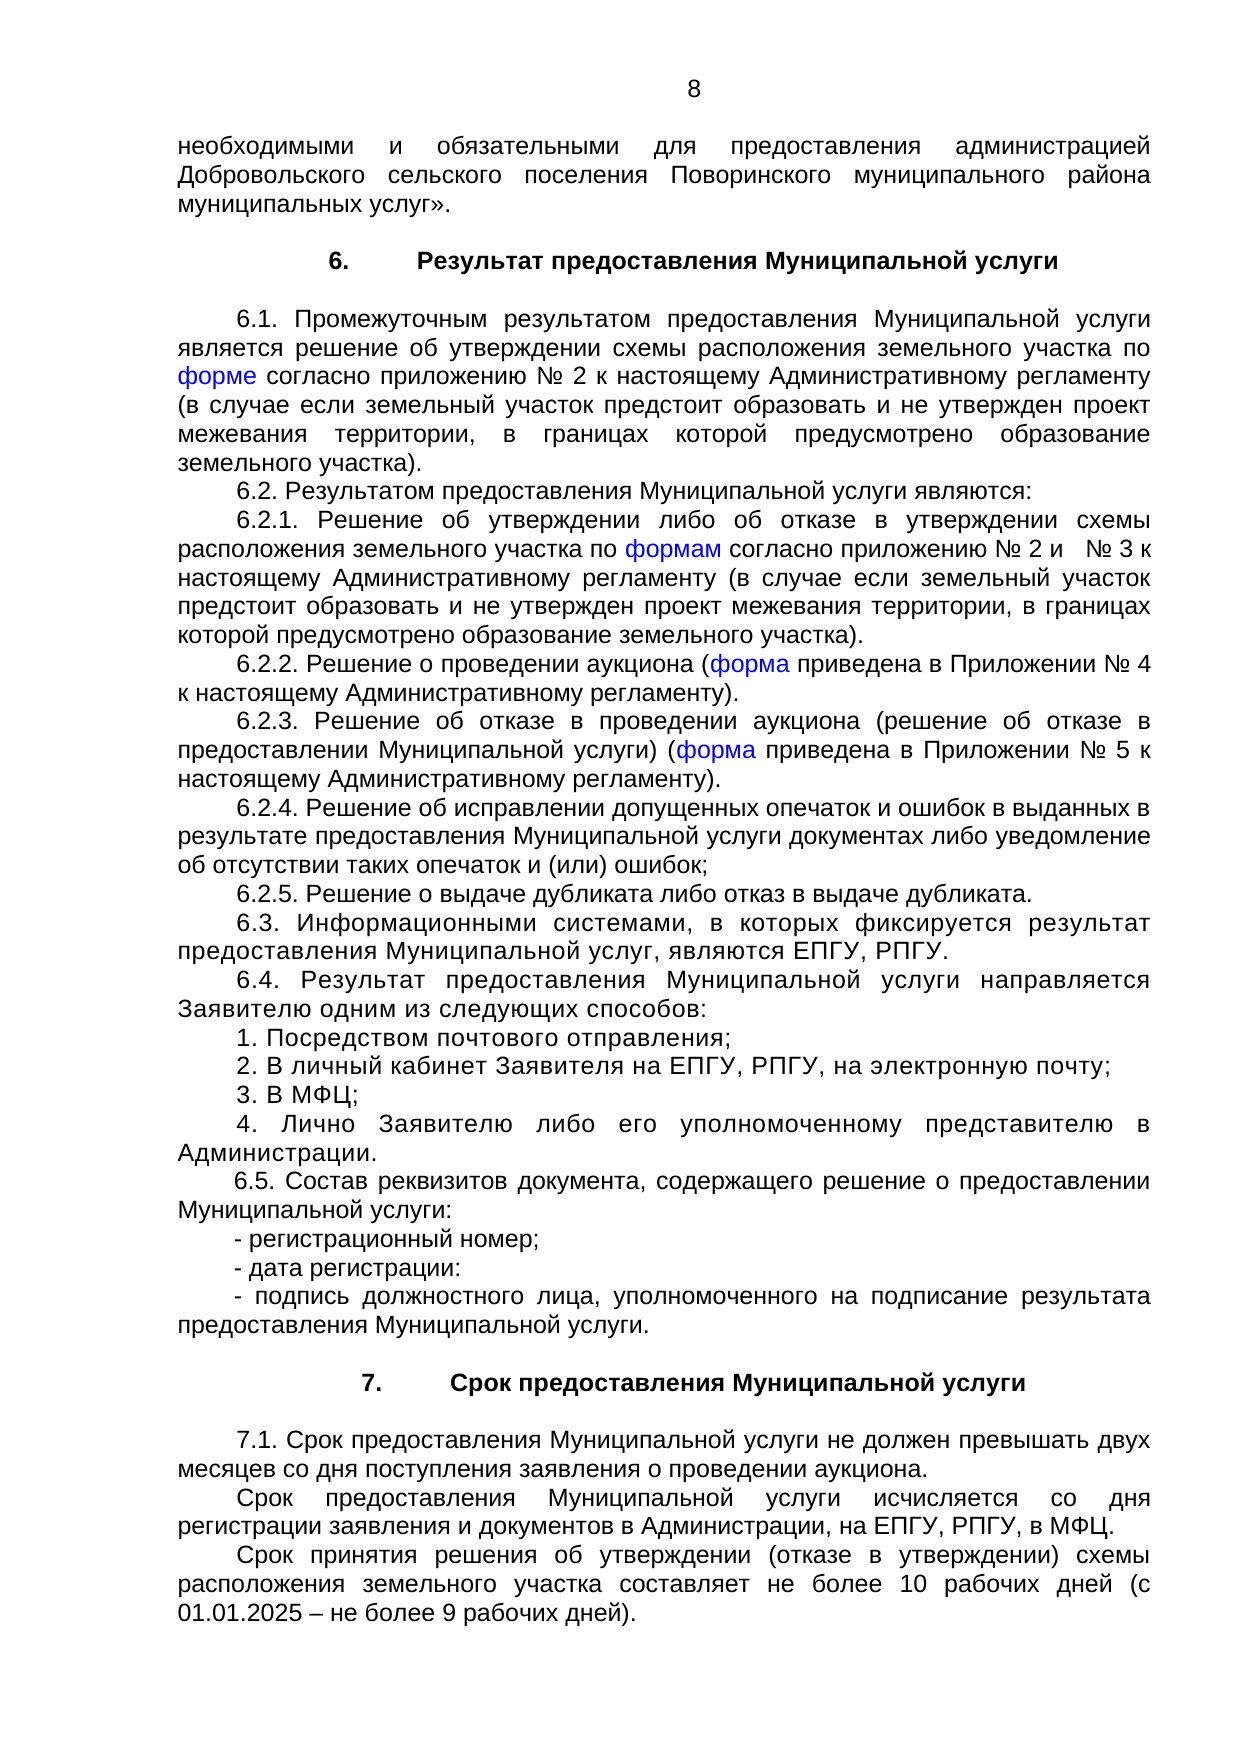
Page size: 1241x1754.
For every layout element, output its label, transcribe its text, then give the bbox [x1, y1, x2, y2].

text 2. В личный кабинет Заявителя на ЕПГУ, РПГУ, на электронную почту; [177, 1051, 1152, 1080]
list Срок предоставления Муниципальной услуги [177, 1367, 1152, 1396]
text 1. Посредством почтового отправления; [177, 1022, 1152, 1051]
text Срок принятия решения об утверждении (отказе в утверждении) схемы расположения земельного участка составляет не более 10 рабочих дней (с 01.01.2025 – не более 9 рабочих дней). [177, 1540, 1152, 1626]
text - дата регистрации: [177, 1252, 1152, 1281]
text 6.2.3. Решение об отказе в проведении аукциона (решение об отказе в предоставлении Муниципальной услуги) (форма приведена в Приложении № 5 к настоящему Административному регламенту). [177, 706, 1152, 792]
text 6.5. Состав реквизитов документа, содержащего решение о предоставлении Муниципальной услуги: [177, 1166, 1152, 1224]
text - подпись должностного лица, уполномоченного на подписание результата предоставления Муниципальной услуги. [177, 1281, 1152, 1339]
text 7.1. Срок предоставления Муниципальной услуги не должен превышать двух месяцев со дня поступления заявления о проведении аукциона. [177, 1425, 1152, 1482]
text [177, 131, 1152, 217]
text Срок предоставления Муниципальной услуги исчисляется со дня регистрации заявления и документов в Администрации, на ЕПГУ, РПГУ, в МФЦ. [177, 1482, 1152, 1540]
text 4. Лично Заявителю либо его уполномоченному представителю в Администрации. [177, 1109, 1152, 1166]
text 6.2.1. Решение об утверждении либо об отказе в утверждении схемы расположения земельного участка по формам согласно приложению № 2 и № 3 к настоящему Административному регламенту (в случае если земельный участок предстоит образовать и не утвержден проект межевания территории, в границах которой предусмотрено образование земельного участка). [177, 505, 1152, 649]
text 6.3. Информационными системами, в которых фиксируется результат предоставления Муниципальной услуг, являются ЕПГУ, РПГУ. [177, 907, 1152, 965]
text 6.4. Результат предоставления Муниципальной услуги направляется Заявителю одним из следующих способов: [177, 965, 1152, 1022]
text 3. В МФЦ; [177, 1080, 1152, 1109]
text 6.2.4. Решение об исправлении допущенных опечаток и ошибок в выданных в результате предоставления Муниципальной услуги документах либо уведомление об отсутствии таких опечаток и (или) ошибок; [177, 792, 1152, 879]
text 6.1. Промежуточным результатом предоставления Муниципальной услуги является решение об утверждении схемы расположения земельного участка по форме согласно приложению № 2 к настоящему Административному регламенту (в случае если земельный участок предстоит образовать и не утвержден проект межевания территории, в границах которой предусмотрено образование земельного участка). [177, 304, 1152, 476]
text 6.2. Результатом предоставления Муниципальной услуги являются: [177, 476, 1152, 505]
text - регистрационный номер; [177, 1224, 1152, 1252]
list Результат предоставления Муниципальной услуги [177, 246, 1152, 275]
text 6.2.5. Решение о выдаче дубликата либо отказ в выдаче дубликата. [177, 879, 1152, 907]
text 6.2.2. Решение о проведении аукциона (форма приведена в Приложении № 4 к настоящему Административному регламенту). [177, 649, 1152, 706]
